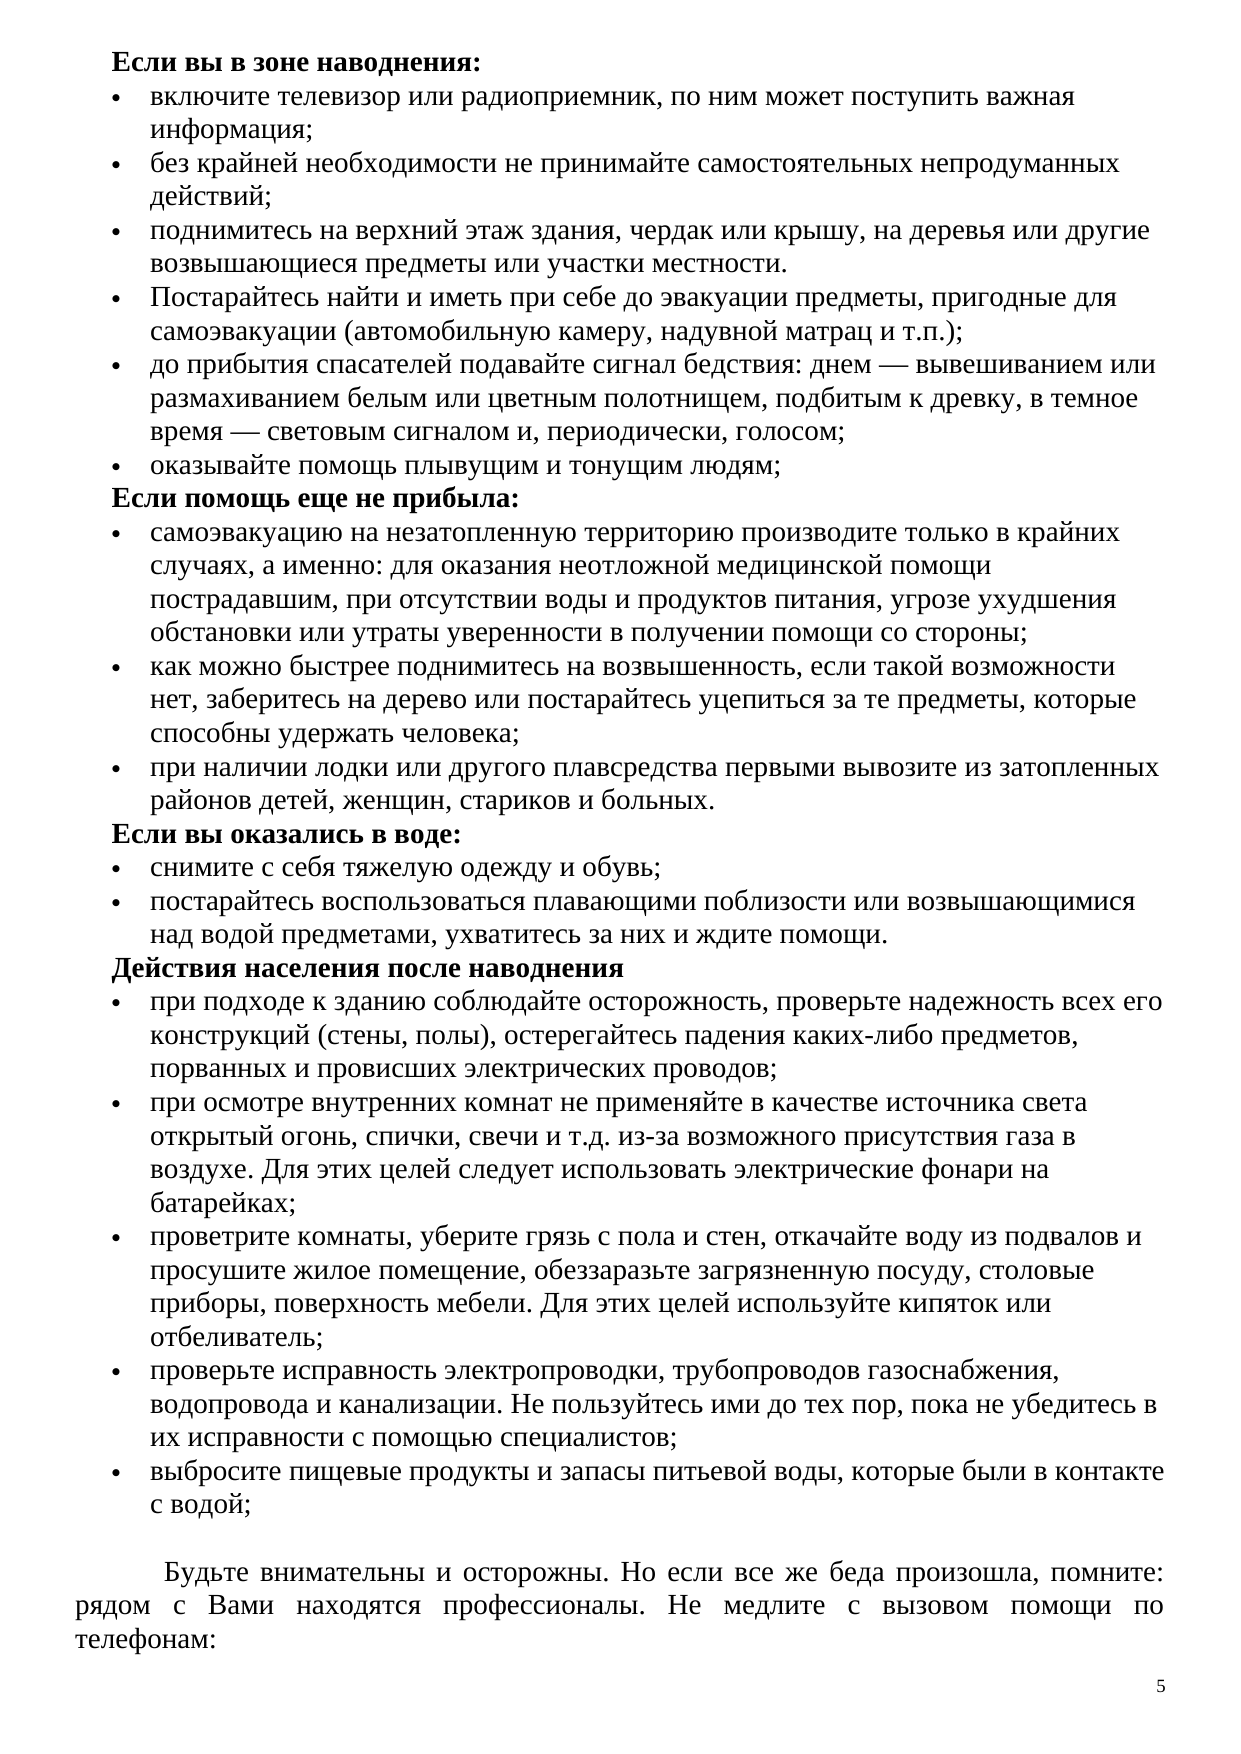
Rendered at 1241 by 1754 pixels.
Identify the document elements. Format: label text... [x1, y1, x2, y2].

list постарайтесь воспользоваться плавающими поблизости или возвышающимися над водой предметами, ухватитесь за них и ждите помощи. [112, 883, 1165, 950]
list проветрите комнаты, уберите грязь с пола и стен, откачайте воду из подвалов и просушите жилое помещение, обеззаразьте загрязненную посуду, столовые приборы, поверхность мебели. Для этих целей используйте кипяток или отбеливатель; [112, 1218, 1165, 1352]
list при наличии лодки или другого плавсредства первыми вывозите из затопленных районов детей, женщин, стариков и больных. [112, 749, 1165, 816]
list при подходе к зданию соблюдайте осторожность, проверьте надежность всех его конструкций (стены, полы), остерегайтесь падения каких-либо предметов, порванных и провисших электрических проводов; [112, 983, 1165, 1084]
list Постарайтесь найти и иметь при себе до эвакуации предметы, пригодные для самоэвакуации (автомобильную камеру, надувной матрац и т.п.); [112, 279, 1165, 346]
list до прибытия спасателей подавайте сигнал бедствия: днем — вывешиванием или размахиванием белым или цветным полотнищем, подбитым к древку, в темное время — световым сигналом и, периодически, голосом; [112, 346, 1165, 447]
list поднимитесь на верхний этаж здания, чердак или крышу, на деревья или другие возвышающиеся предметы или участки местности. [112, 212, 1165, 279]
text Если вы в зоне наводнения: [75, 44, 1165, 78]
list выбросите пищевые продукты и запасы питьевой воды, которые были в контакте с водой; [112, 1453, 1165, 1520]
text Будьте внимательны и осторожны. Но если все же беда произошла, помните: рядом с Вами находятся профессионалы. Не медлите с вызовом помощи по телефонам: [75, 1554, 1165, 1654]
list без крайней необходимости не принимайте самостоятельных непродуманных действий; [112, 145, 1165, 212]
list снимите с себя тяжелую одежду и обувь; [112, 849, 1165, 883]
list как можно быстрее поднимитесь на возвышенность, если такой возможности нет, заберитесь на дерево или постарайтесь уцепиться за те предметы, которые способны удержать человека; [112, 648, 1165, 749]
list самоэвакуацию на незатопленную территорию производите только в крайних случаях, а именно: для оказания неотложной медицинской помощи пострадавшим, при отсутствии воды и продуктов питания, угрозе ухудшения обстановки или утраты уверенности в получении помощи со стороны; [112, 514, 1165, 648]
text Если помощь еще не прибыла: [75, 480, 1165, 514]
list включите телевизор или радиоприемник, по ним может поступить важная информация; [112, 78, 1165, 145]
list оказывайте помощь плывущим и тонущим людям; [112, 447, 1165, 480]
text Действия населения после наводнения [75, 950, 1165, 983]
list при осмотре внутренних комнат не применяйте в качестве источника света открытый огонь, спички, свечи и т.д. из-за возможного присутствия газа в воздухе. Для этих целей следует использовать электрические фонари на батарейках; [112, 1084, 1165, 1218]
text Если вы оказались в воде: [75, 816, 1165, 849]
list проверьте исправность электропроводки, трубопроводов газоснабжения, водопровода и канализации. Не пользуйтесь ими до тех пор, пока не убедитесь в их исправности с помощью специалистов; [112, 1352, 1165, 1453]
